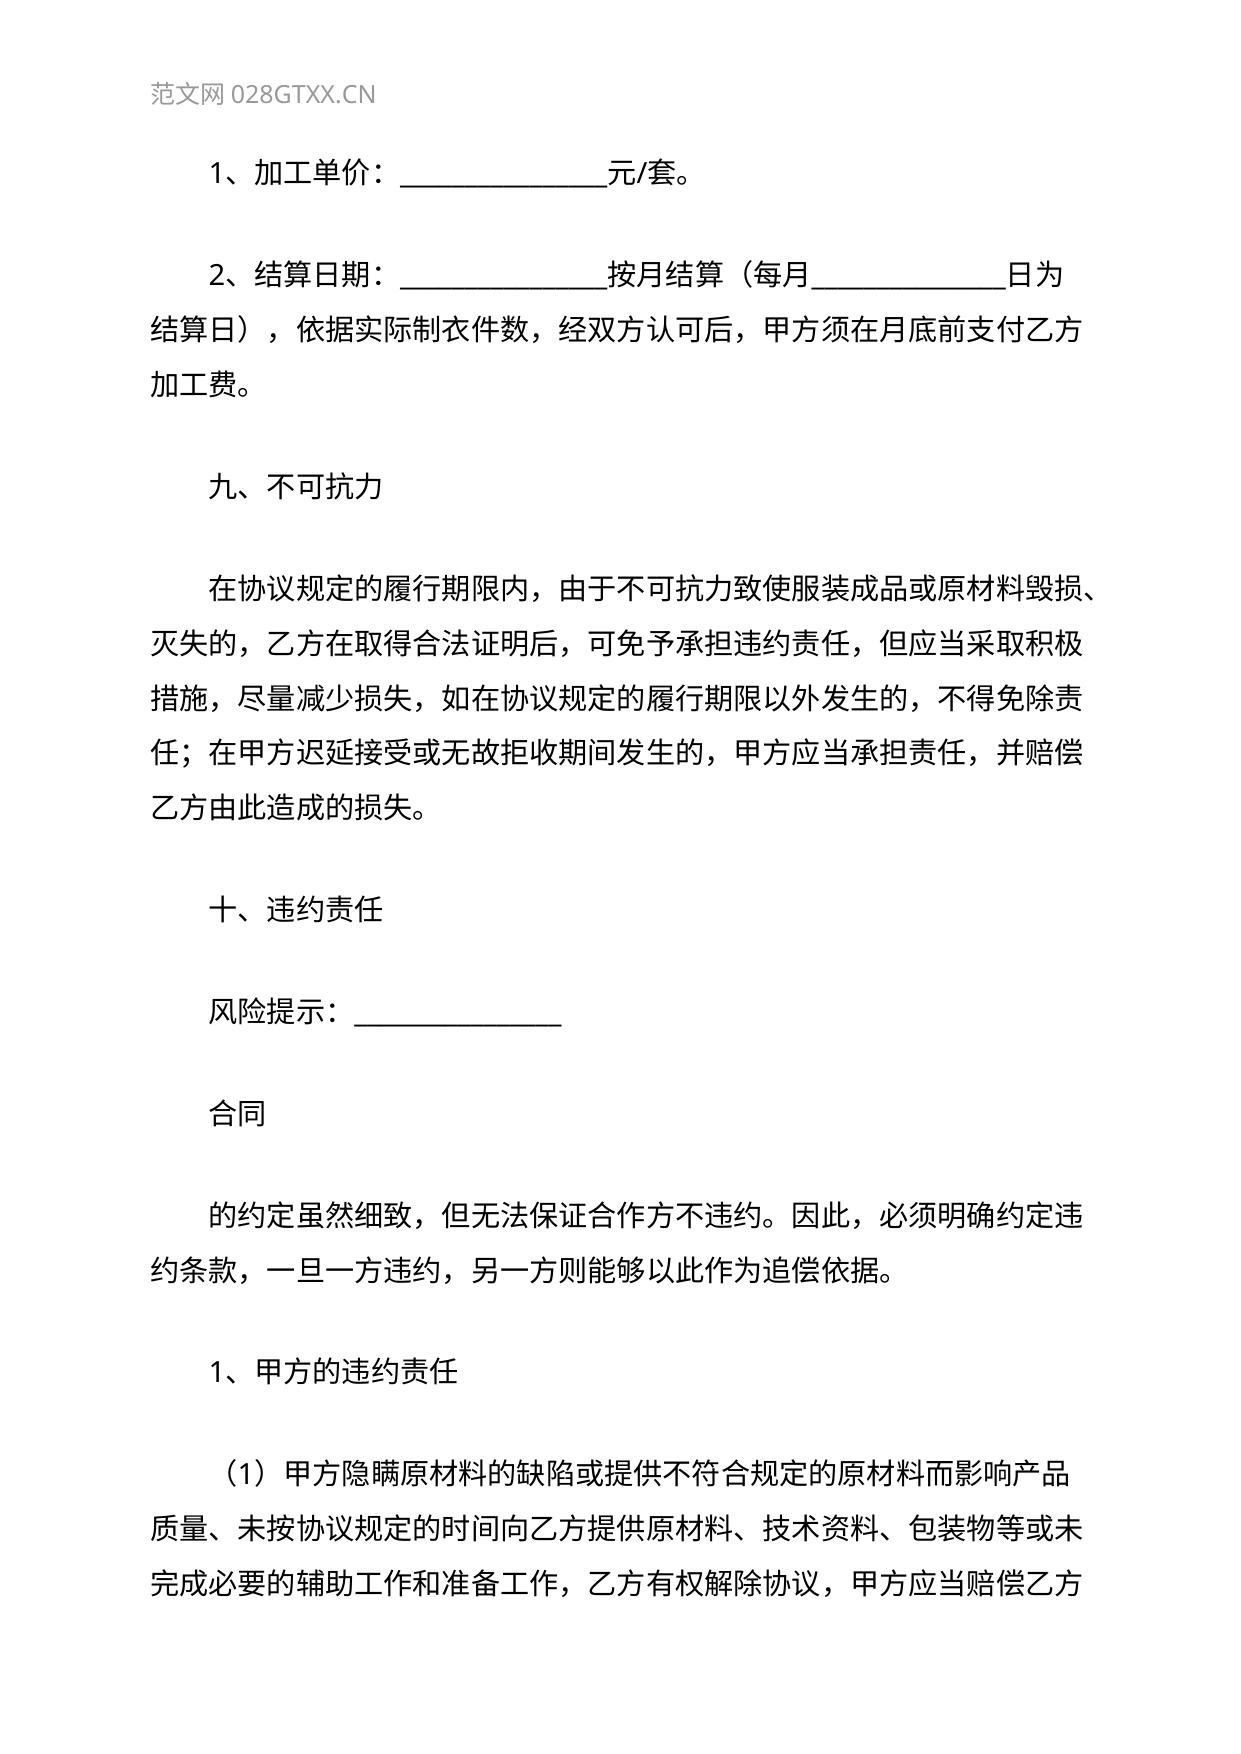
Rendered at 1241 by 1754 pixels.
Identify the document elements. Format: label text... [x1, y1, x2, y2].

text 十、违约责任 [150, 887, 1090, 929]
text 在协议规定的履行期限内，由于不可抗力致使服装成品或原材料毁损、灭失的，乙方在取得合法证明后，可免予承担违约责任，但应当采取积极措施，尽量减少损失，如在协议规定的履行期限以外发生的，不得免除责任；在甲方迟延接受或无故拒收期间发生的，甲方应当承担责任，并赔偿乙方由此造成的损失。 [150, 565, 1090, 827]
text 的约定虽然细致，但无法保证合作方不违约。因此，必须明确约定违约条款，一旦一方违约，另一方则能够以此作为追偿依据。 [150, 1192, 1090, 1289]
text 1、甲方的违约责任 [150, 1349, 1090, 1391]
text 九、不可抗力 [150, 464, 1090, 506]
text 风险提示：________________ [150, 988, 1090, 1031]
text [150, 1451, 1090, 1603]
text 合同 [150, 1091, 1090, 1133]
text 2、结算日期：________________按月结算（每月_______________日为结算日），依据实际制衣件数，经双方认可后，甲方须在月底前支付乙方加工费。 [150, 252, 1090, 404]
text 1、加工单价：________________元/套。 [150, 150, 1090, 192]
